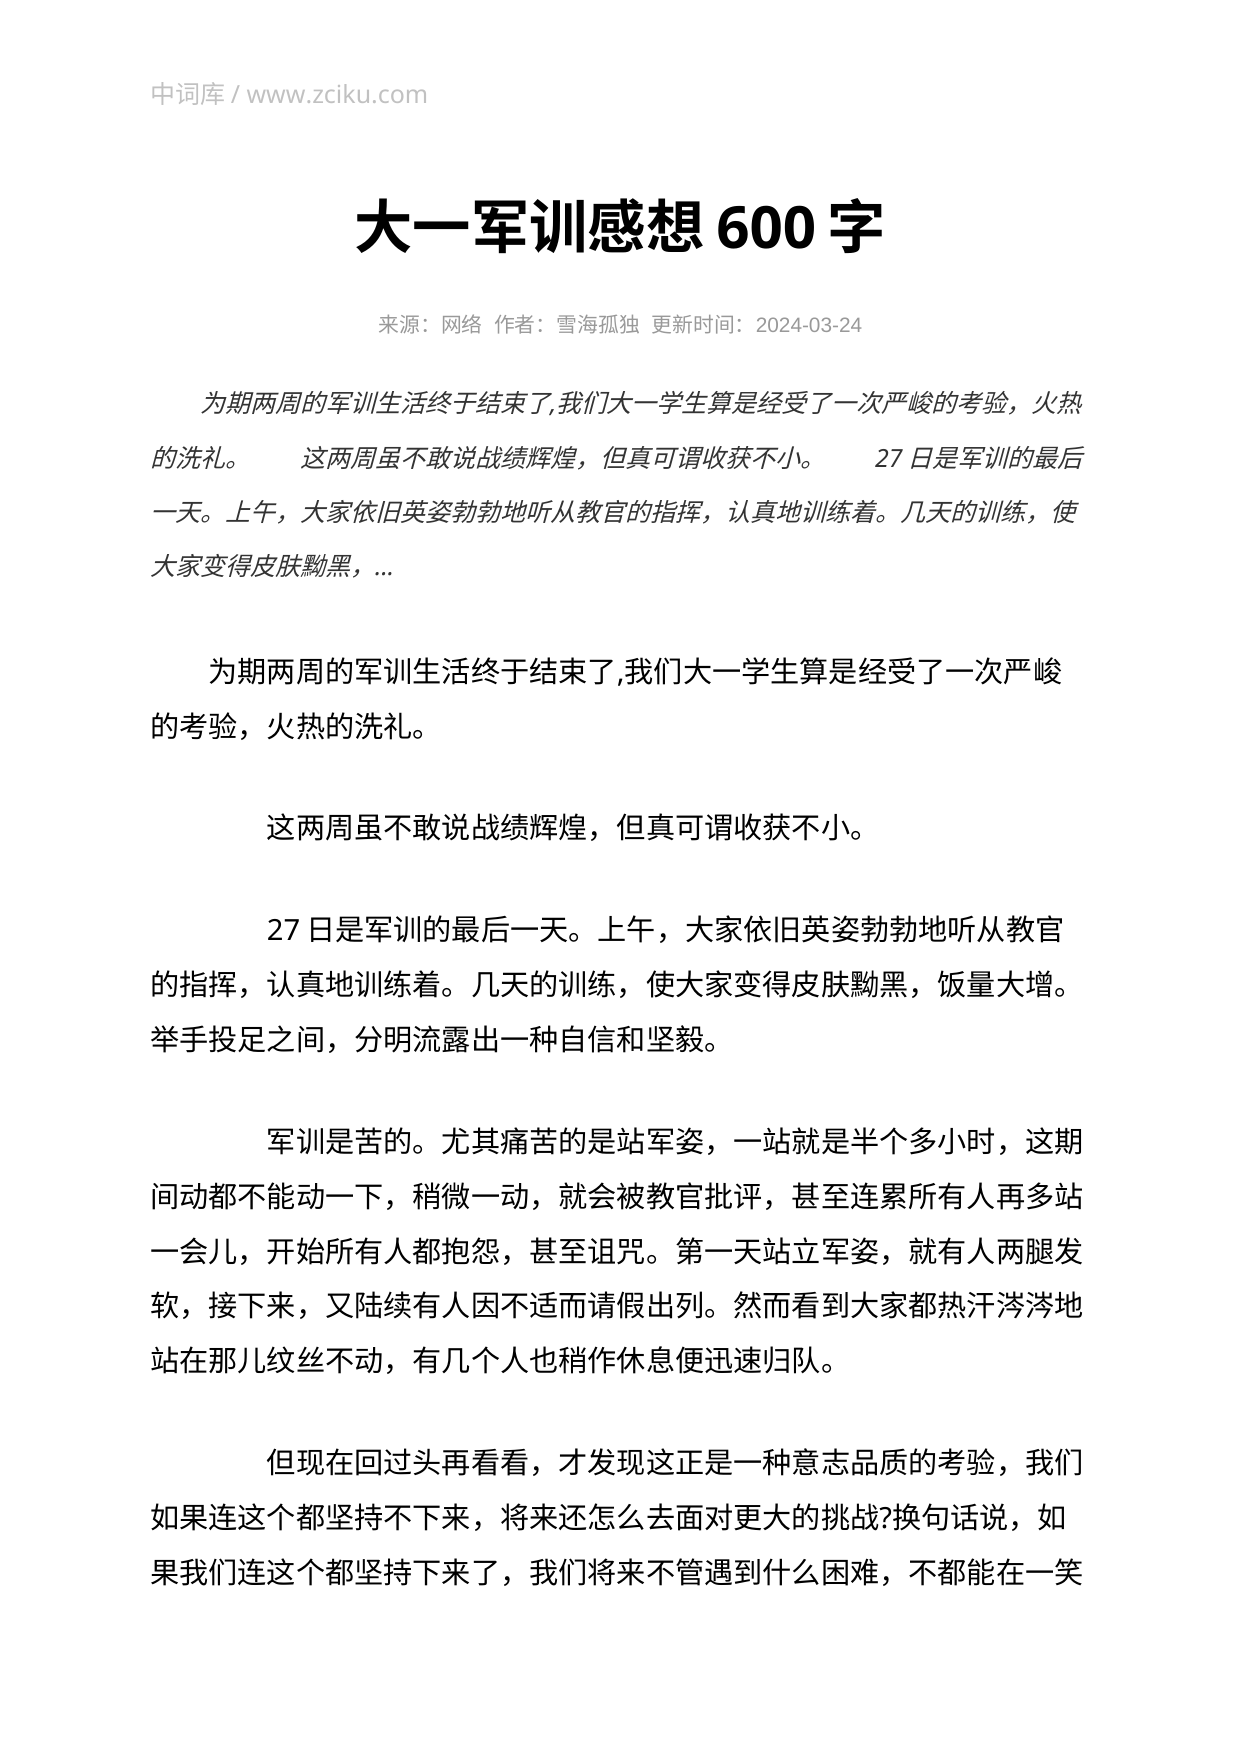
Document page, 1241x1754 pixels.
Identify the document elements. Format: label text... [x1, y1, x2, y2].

text 来源：网络 作者：雪海孤独 更新时间：2024-03-24 [150, 313, 1090, 337]
text 为期两周的军训生活终于结束了,我们大一学生算是经受了一次严峻的考验，火热的洗礼。 [150, 648, 1090, 745]
text 这两周虽不敢说战绩辉煌，但真可谓收获不小。 [150, 805, 1090, 847]
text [150, 1440, 1090, 1592]
text 军训是苦的。尤其痛苦的是站军姿，一站就是半个多小时，这期间动都不能动一下，稍微一动，就会被教官批评，甚至连累所有人再多站一会儿，开始所有人都抱怨，甚至诅咒。第一天站立军姿，就有人两腿发软，接下来，又陆续有人因不适而请假出列。然而看到大家都热汗涔涔地站在那儿纹丝不动，有几个人也稍作休息便迅速归队。 [150, 1118, 1090, 1380]
text 27日是军训的最后一天。上午，大家依旧英姿勃勃地听从教官的指挥，认真地训练着。几天的训练，使大家变得皮肤黝黑，饭量大增。举手投足之间，分明流露出一种自信和坚毅。 [150, 907, 1090, 1059]
text 为期两周的军训生活终于结束了,我们大一学生算是经受了一次严峻的考验，火热的洗礼。 这两周虽不敢说战绩辉煌，但真可谓收获不小。 27日是军训的最后一天。上午，大家依旧英姿勃勃地听从教官的指挥，认真地训练着。几天的训练，使大家变得皮肤黝黑，... [150, 384, 1090, 583]
subtitle 大一军训感想600字 [150, 181, 1090, 266]
